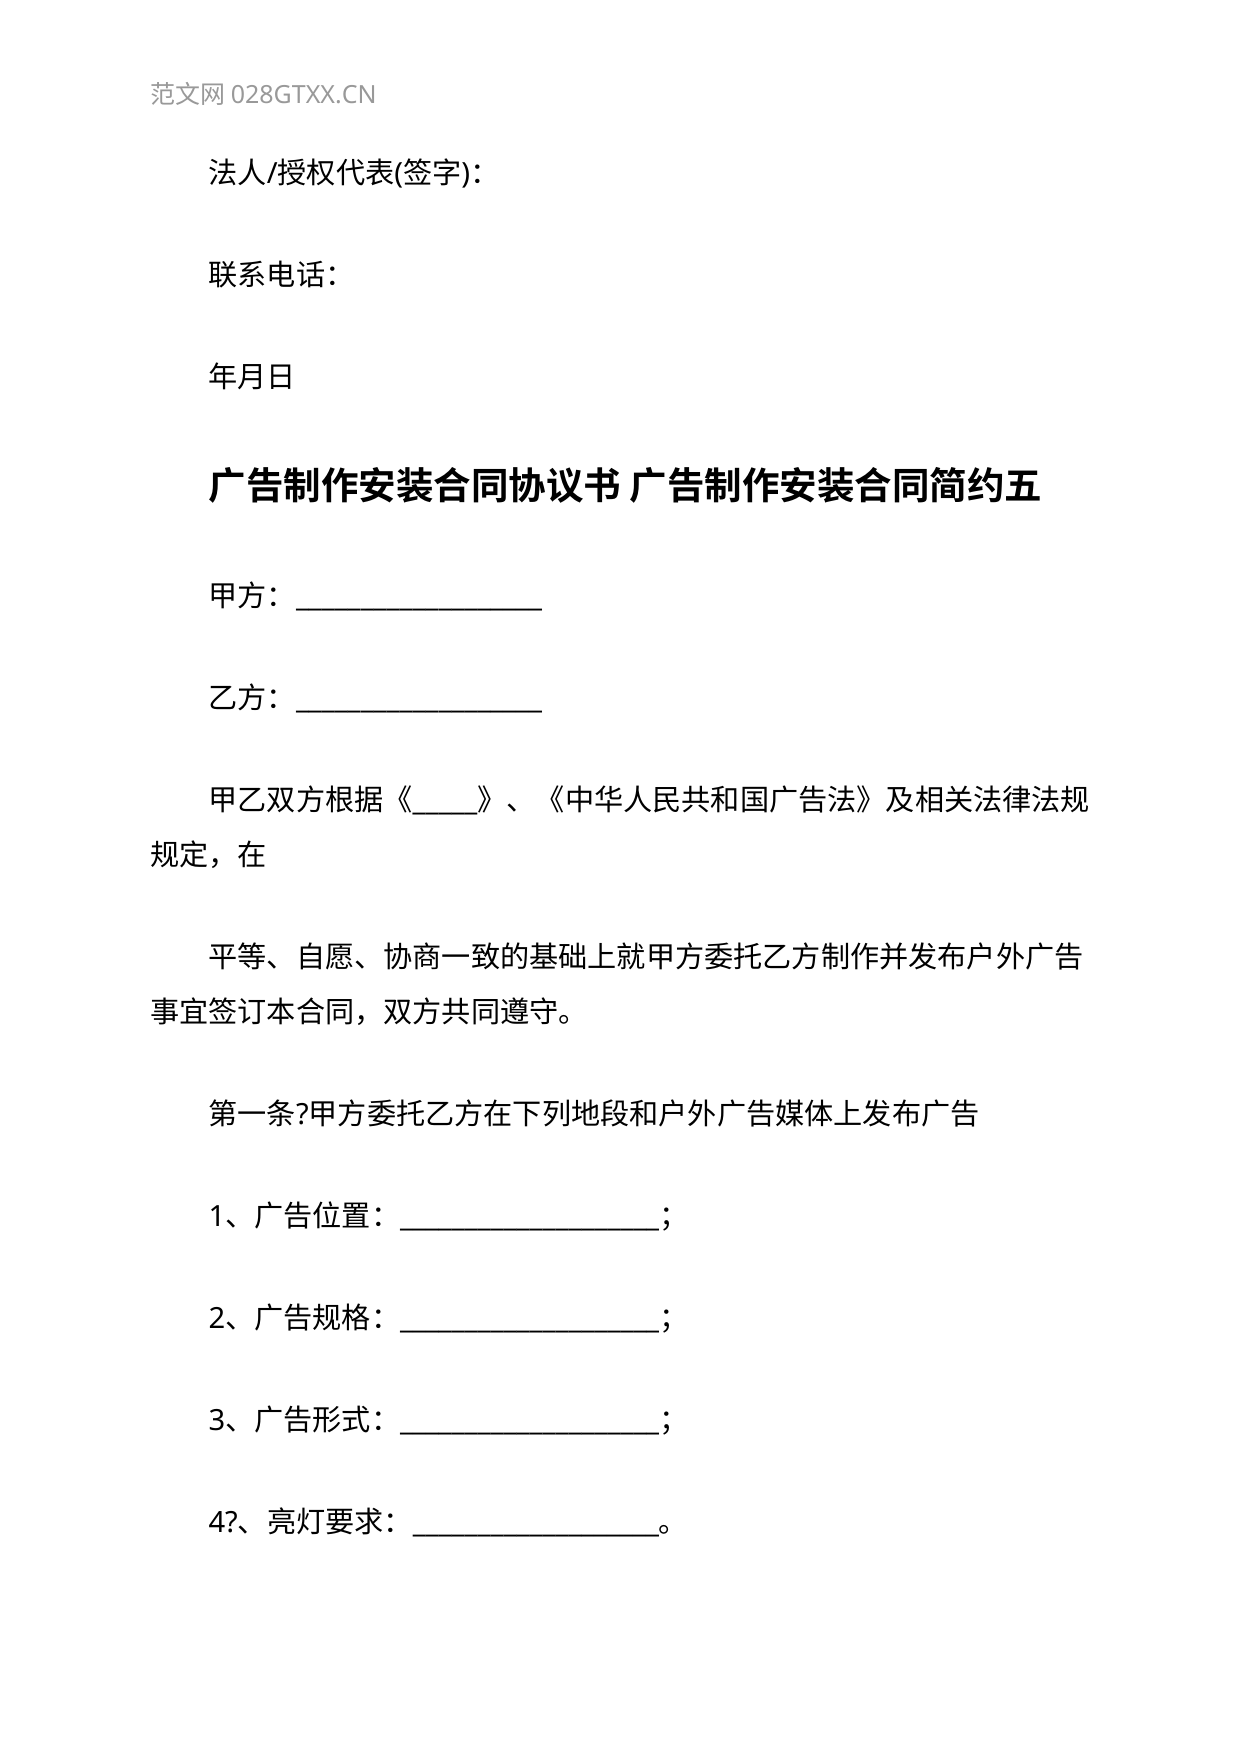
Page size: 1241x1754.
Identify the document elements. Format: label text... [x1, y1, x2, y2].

text 甲方：___________________ [150, 573, 1090, 615]
text 联系电话： [150, 252, 1090, 294]
text 广告制作安装合同协议书 广告制作安装合同简约五 [150, 456, 1090, 510]
text 平等、自愿、协商一致的基础上就甲方委托乙方制作并发布户外广告事宜签订本合同，双方共同遵守。 [150, 934, 1090, 1031]
text 1、广告位置：____________________； [150, 1192, 1090, 1235]
text 乙方：___________________ [150, 675, 1090, 717]
text 法人/授权代表(签字)： [150, 150, 1090, 192]
text 第一条?甲方委托乙方在下列地段和户外广告媒体上发布广告 [150, 1090, 1090, 1133]
text 4?、亮灯要求：___________________。 [150, 1498, 1090, 1541]
text 年月日 [150, 354, 1090, 396]
text 甲乙双方根据《_____》、《中华人民共和国广告法》及相关法律法规规定，在 [150, 777, 1090, 874]
text 2、广告规格：____________________； [150, 1294, 1090, 1337]
text 3、广告形式：____________________； [150, 1396, 1090, 1439]
